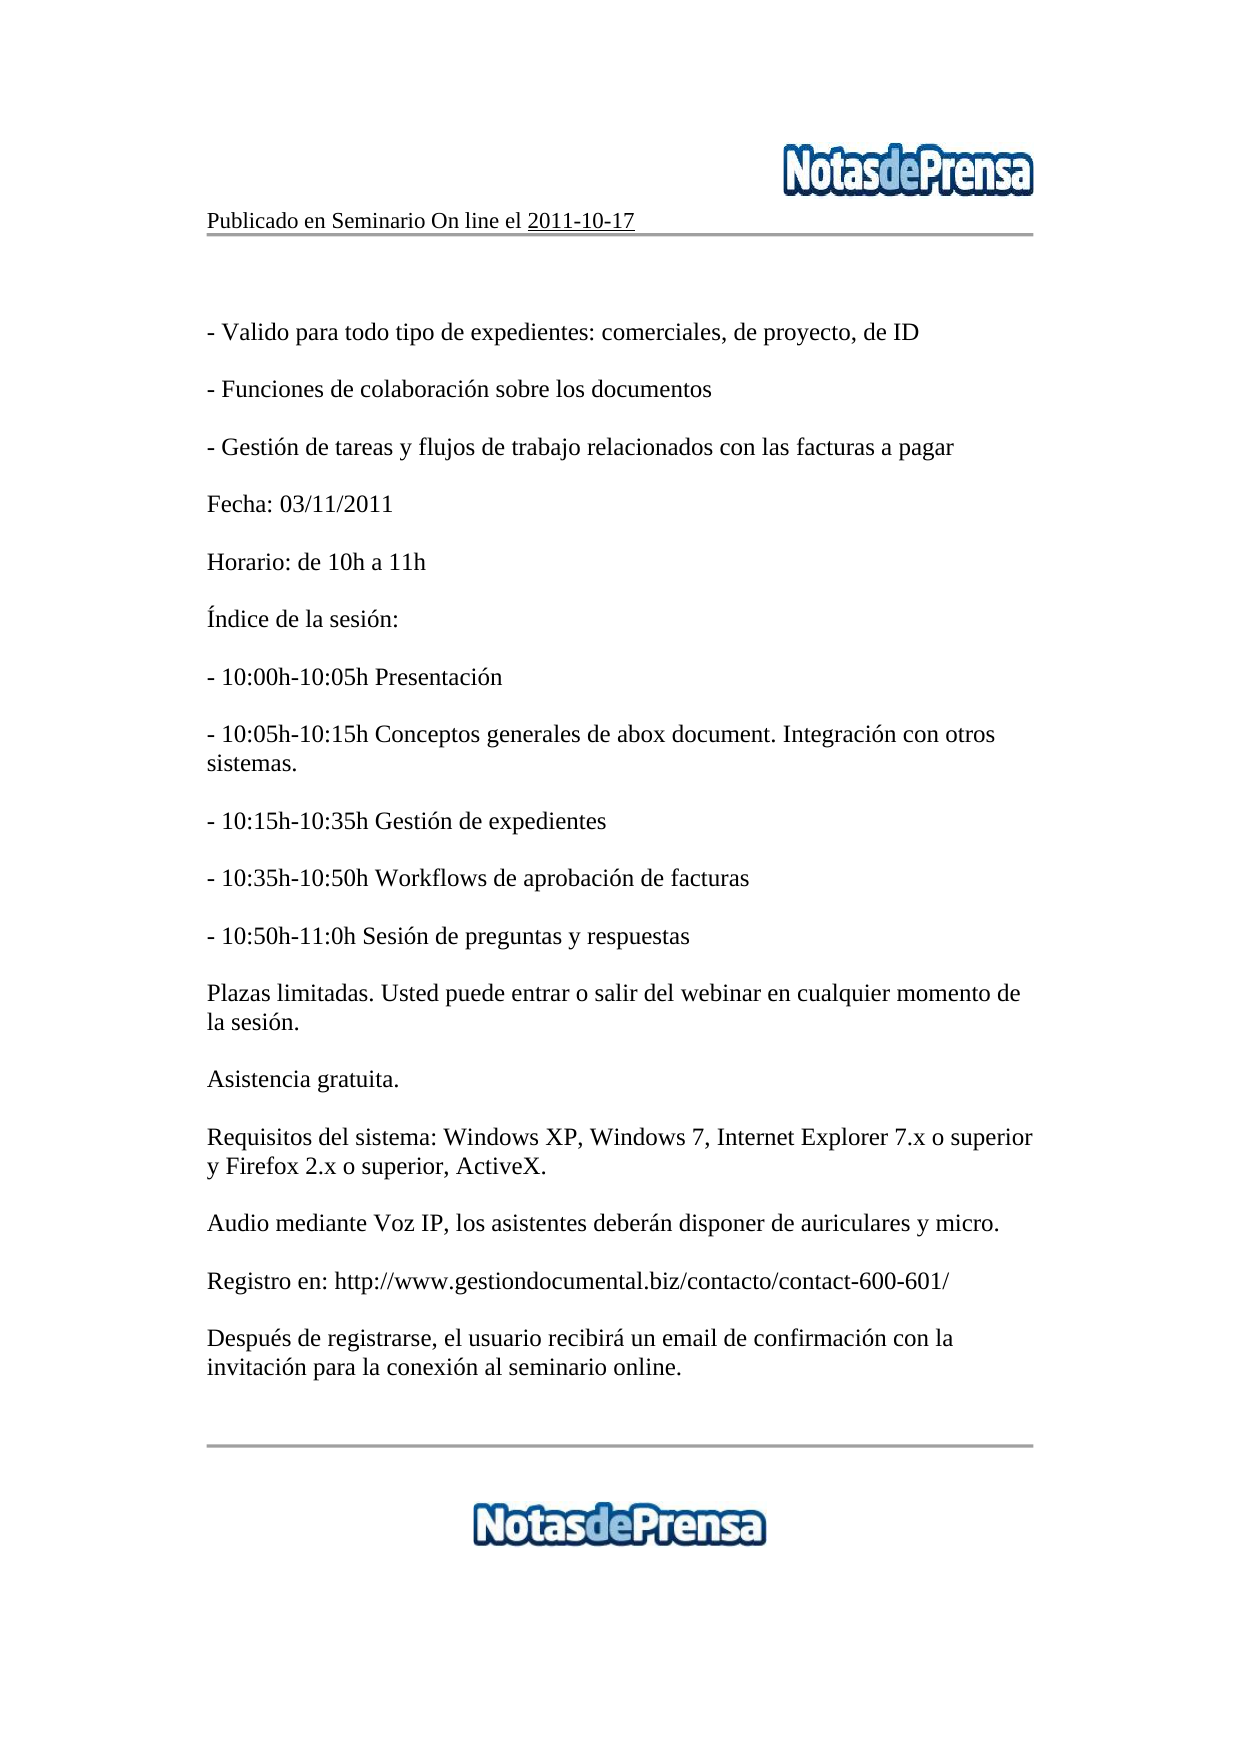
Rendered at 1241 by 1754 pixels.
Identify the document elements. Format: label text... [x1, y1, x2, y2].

picture [473, 1501, 767, 1548]
picture [783, 142, 1034, 199]
